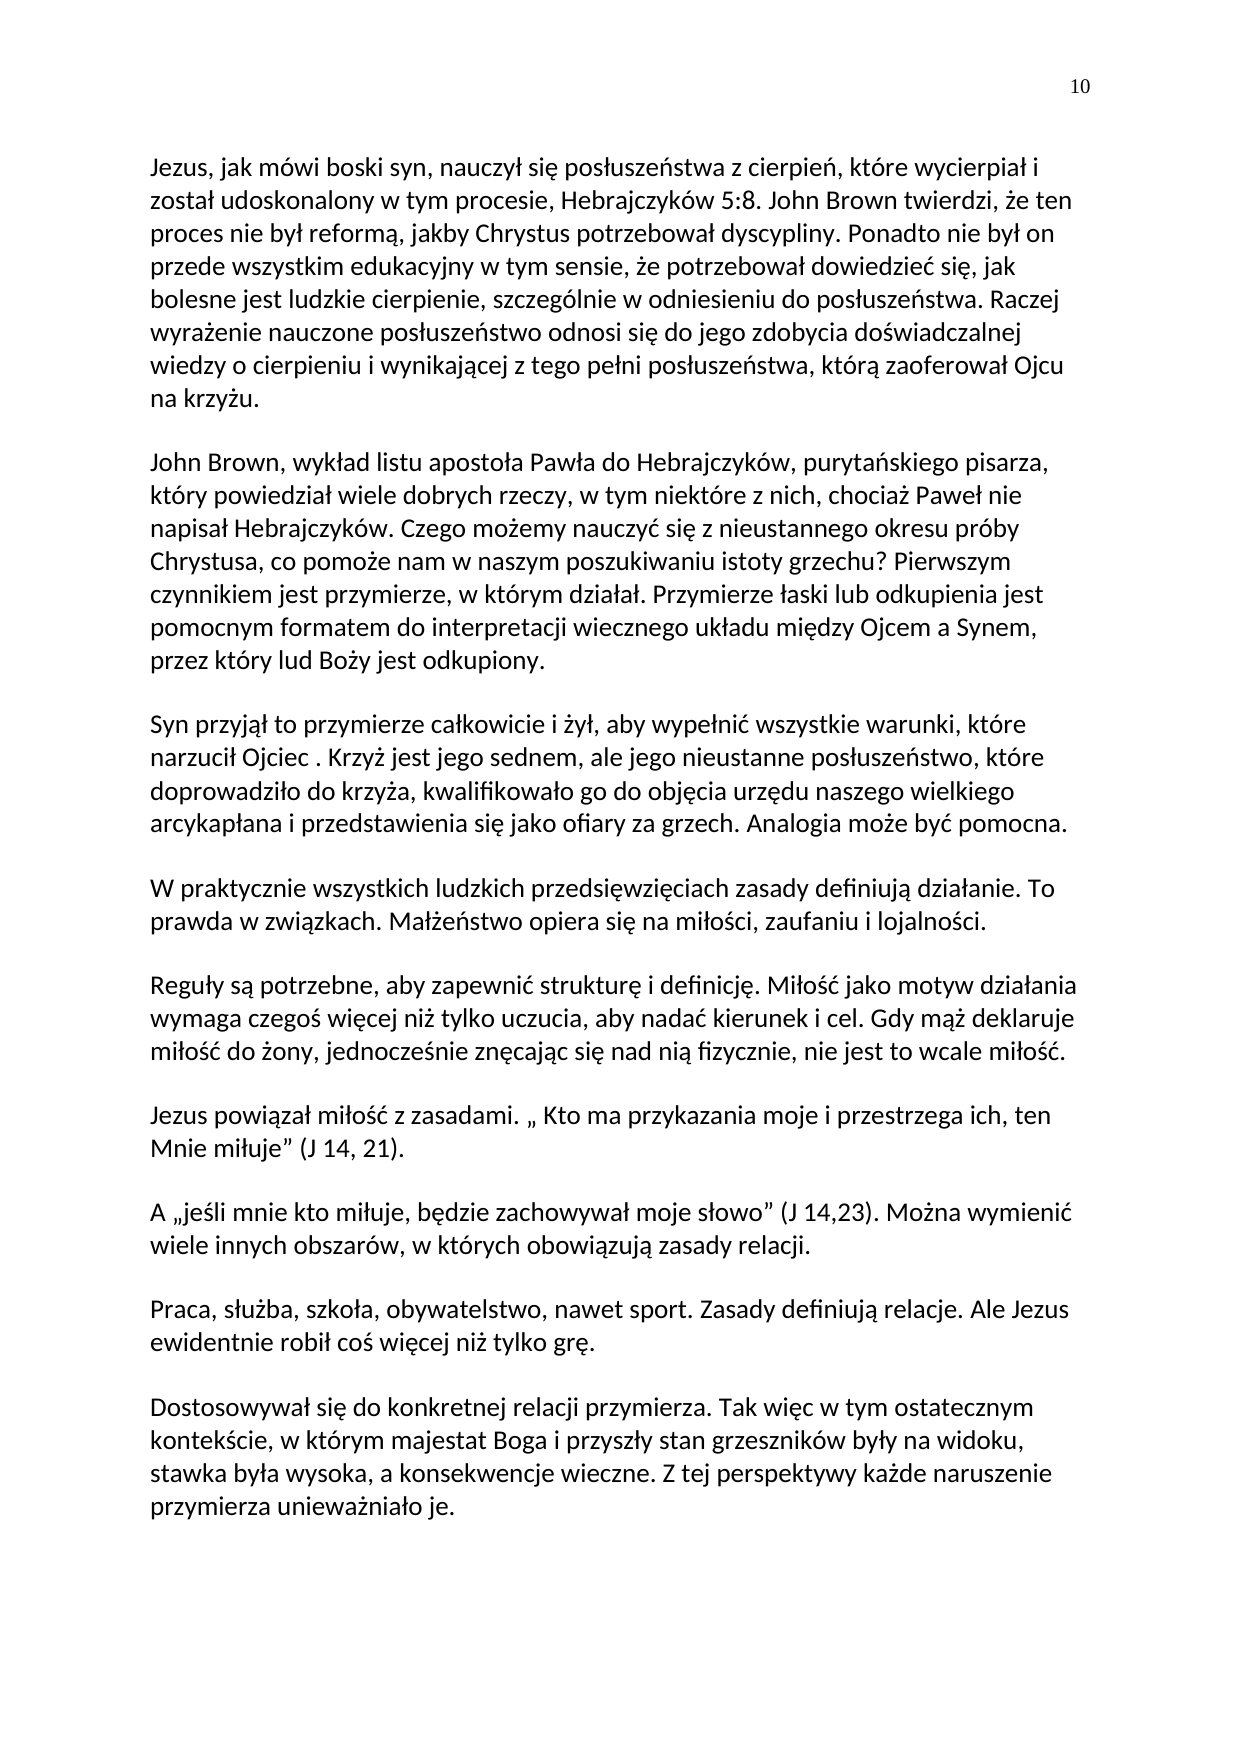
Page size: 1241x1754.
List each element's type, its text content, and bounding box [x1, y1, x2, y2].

text Reguły są potrzebne, aby zapewnić strukturę i definicję. Miłość jako motyw działania wymaga czegoś więcej niż tylko uczucia, aby nadać kierunek i cel. Gdy mąż deklaruje miłość do żony, jednocześnie znęcając się nad nią fizycznie, nie jest to wcale miłość. [150, 968, 1090, 1067]
text Praca, służba, szkoła, obywatelstwo, nawet sport. Zasady definiują relacje. Ale Jezus ewidentnie robił coś więcej niż tylko grę. [150, 1293, 1090, 1359]
text A „jeśli mnie kto miłuje, będzie zachowywał moje słowo” (J 14,23). Można wymienić wiele innych obszarów, w których obowiązują zasady relacji. [150, 1195, 1090, 1261]
text Syn przyjął to przymierze całkowicie i żył, aby wypełnić wszystkie warunki, które narzucił Ojciec . Krzyż jest jego sednem, ale jego nieustanne posłuszeństwo, które doprowadziło do krzyża, kwalifikowało go do objęcia urzędu naszego wielkiego arcykapłana i przedstawienia się jako ofiary za grzech. Analogia może być pomocna. [150, 708, 1090, 840]
text Jezus, jak mówi boski syn, nauczył się posłuszeństwa z cierpień, które wycierpiał i został udoskonalony w tym procesie, Hebrajczyków 5:8. John Brown twierdzi, że ten proces nie był reformą, jakby Chrystus potrzebował dyscypliny. Ponadto nie był on przede wszystkim edukacyjny w tym sensie, że potrzebował dowiedzieć się, jak bolesne jest ludzkie cierpienie, szczególnie w odniesieniu do posłuszeństwa. Raczej wyrażenie nauczone posłuszeństwo odnosi się do jego zdobycia doświadczalnej wiedzy o cierpieniu i wynikającej z tego pełni posłuszeństwa, którą zaoferował Ojcu na krzyżu. [150, 150, 1090, 414]
text W praktycznie wszystkich ludzkich przedsięwzięciach zasady definiują działanie. To prawda w związkach. Małżeństwo opiera się na miłości, zaufaniu i lojalności. [150, 871, 1090, 937]
text John Brown, wykład listu apostoła Pawła do Hebrajczyków, purytańskiego pisarza, który powiedział wiele dobrych rzeczy, w tym niektóre z nich, chociaż Paweł nie napisał Hebrajczyków. Czego możemy nauczyć się z nieustannego okresu próby Chrystusa, co pomoże nam w naszym poszukiwaniu istoty grzechu? Pierwszym czynnikiem jest przymierze, w którym działał. Przymierze łaski lub odkupienia jest pomocnym formatem do interpretacji wiecznego układu między Ojcem a Synem, przez który lud Boży jest odkupiony. [150, 445, 1090, 676]
text Dostosowywał się do konkretnej relacji przymierza. Tak więc w tym ostatecznym kontekście, w którym majestat Boga i przyszły stan grzeszników były na widoku, stawka była wysoka, a konsekwencje wieczne. Z tej perspektywy każde naruszenie przymierza unieważniało je. [150, 1390, 1090, 1522]
text Jezus powiązał miłość z zasadami. „ Kto ma przykazania moje i przestrzega ich, ten Mnie miłuje” (J 14, 21). [150, 1098, 1090, 1164]
